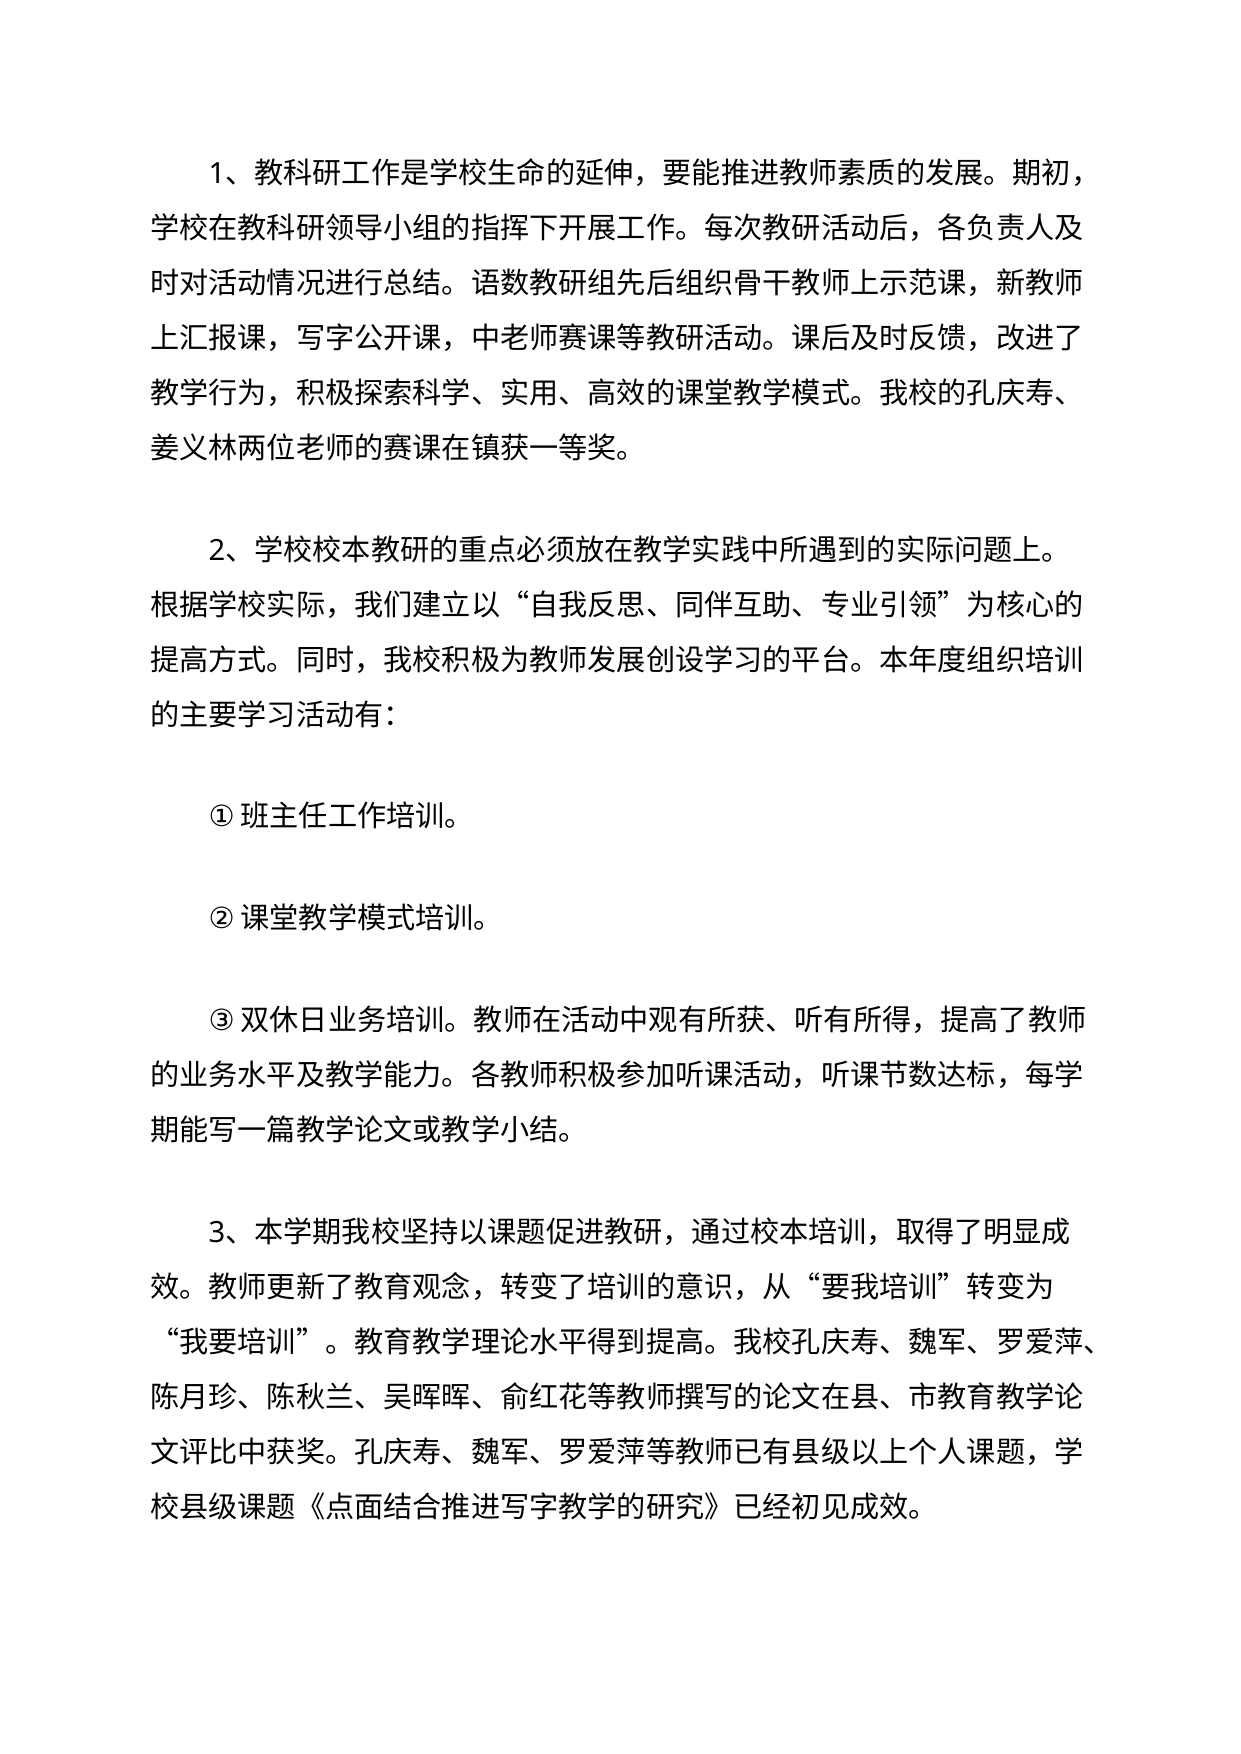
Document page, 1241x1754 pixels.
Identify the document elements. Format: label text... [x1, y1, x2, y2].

text ①班主任工作培训。 [150, 793, 1090, 835]
text ③双休日业务培训。教师在活动中观有所获、听有所得，提高了教师的业务水平及教学能力。各教师积极参加听课活动，听课节数达标，每学期能写一篇教学论文或教学小结。 [150, 997, 1090, 1149]
text 3、本学期我校坚持以课题促进教研，通过校本培训，取得了明显成效。教师更新了教育观念，转变了培训的意识，从“要我培训”转变为“我要培训”。教育教学理论水平得到提高。我校孔庆寿、魏军、罗爱萍、陈月珍、陈秋兰、吴晖晖、俞红花等教师撰写的论文在县、市教育教学论文评比中获奖。孔庆寿、魏军、罗爱萍等教师已有县级以上个人课题，学校县级课题《点面结合推进写字教学的研究》已经初见成效。 [150, 1208, 1090, 1525]
text ②课堂教学模式培训。 [150, 895, 1090, 937]
text 2、学校校本教研的重点必须放在教学实践中所遇到的实际问题上。根据学校实际，我们建立以“自我反思、同伴互助、专业引领”为核心的提高方式。同时，我校积极为教师发展创设学习的平台。本年度组织培训的主要学习活动有： [150, 526, 1090, 733]
text 1、教科研工作是学校生命的延伸，要能推进教师素质的发展。期初，学校在教科研领导小组的指挥下开展工作。每次教研活动后，各负责人及时对活动情况进行总结。语数教研组先后组织骨干教师上示范课，新教师上汇报课，写字公开课，中老师赛课等教研活动。课后及时反馈，改进了教学行为，积极探索科学、实用、高效的课堂教学模式。我校的孔庆寿、姜义林两位老师的赛课在镇获一等奖。 [150, 150, 1090, 467]
